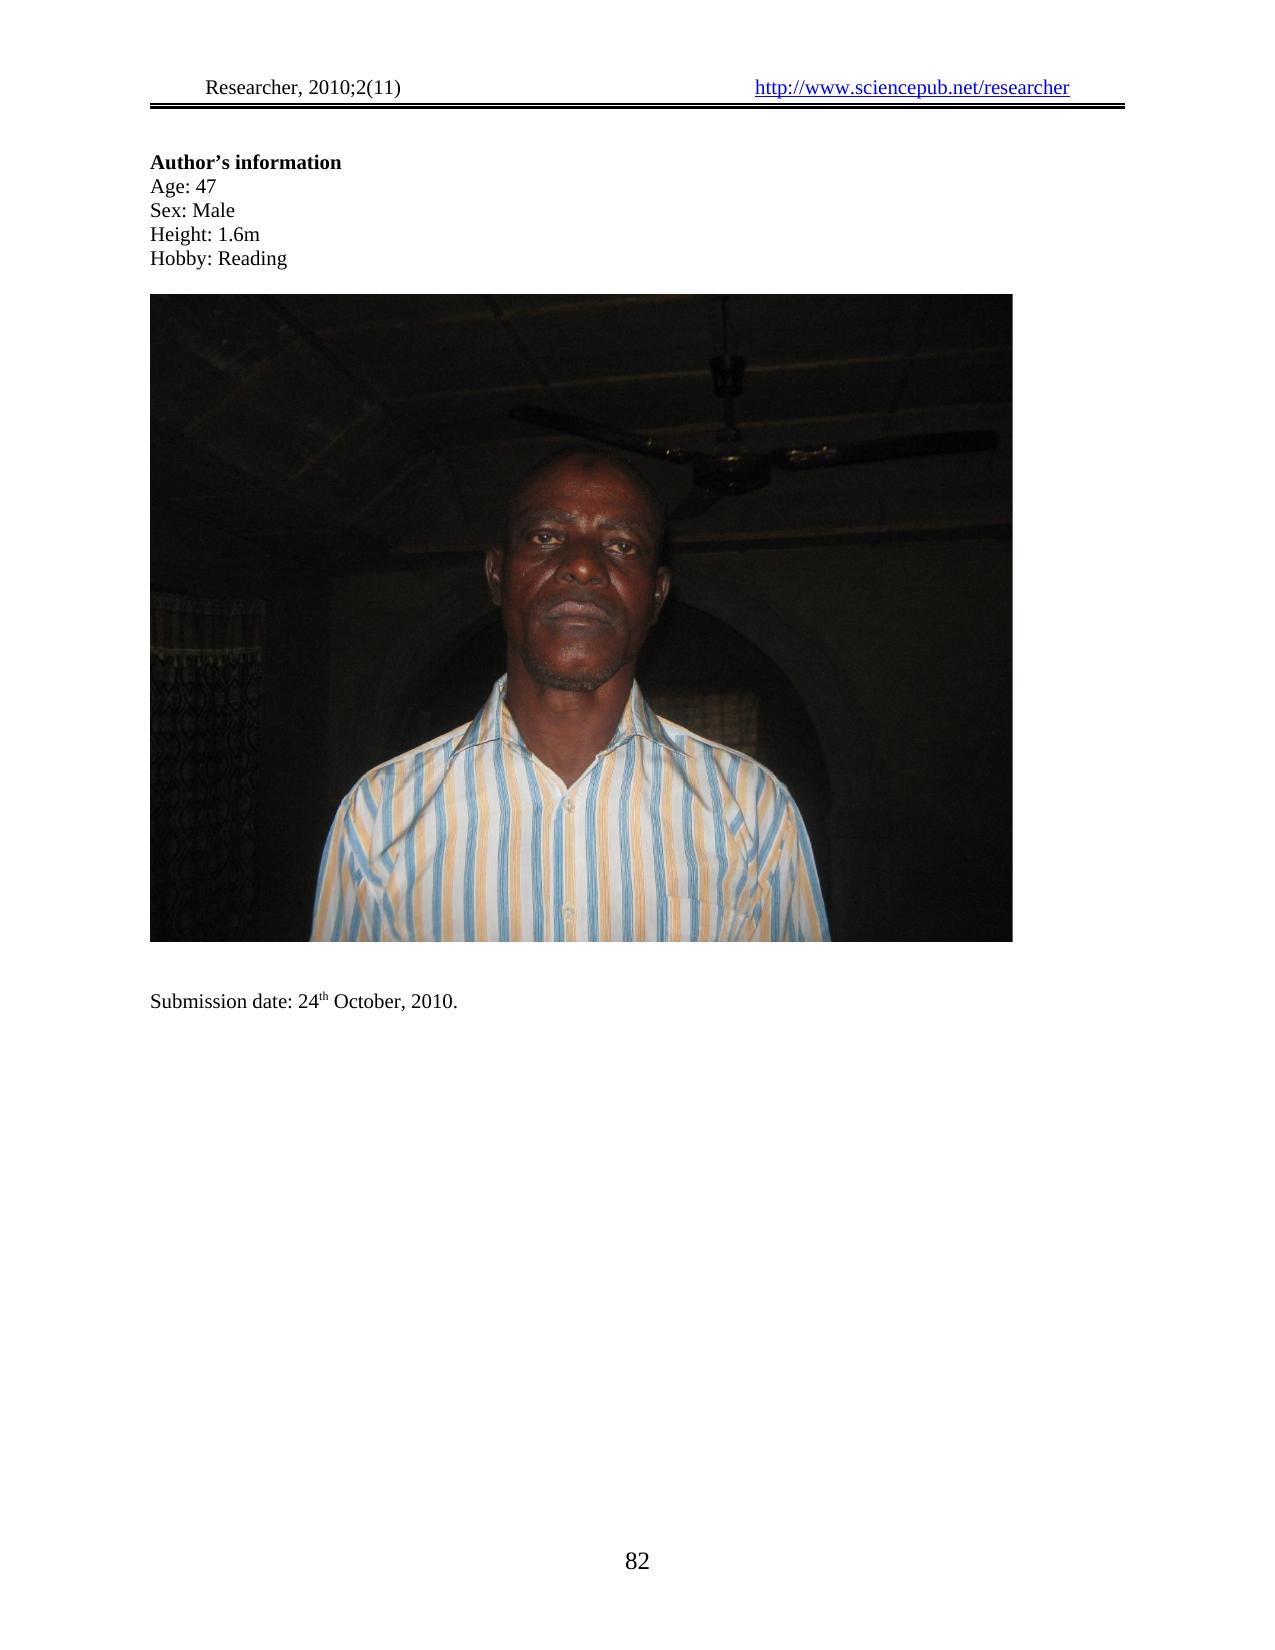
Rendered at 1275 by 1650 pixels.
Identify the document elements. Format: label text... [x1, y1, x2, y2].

text Sex: Male [150, 198, 1125, 222]
text Hobby: [150, 246, 1125, 270]
text Author’s information [150, 150, 1125, 174]
text Age: 47 [150, 174, 1125, 198]
text Height: 1.6m [150, 222, 1125, 246]
picture [150, 294, 1013, 942]
text Submission date: 24th October, 2010. [150, 989, 1125, 1013]
